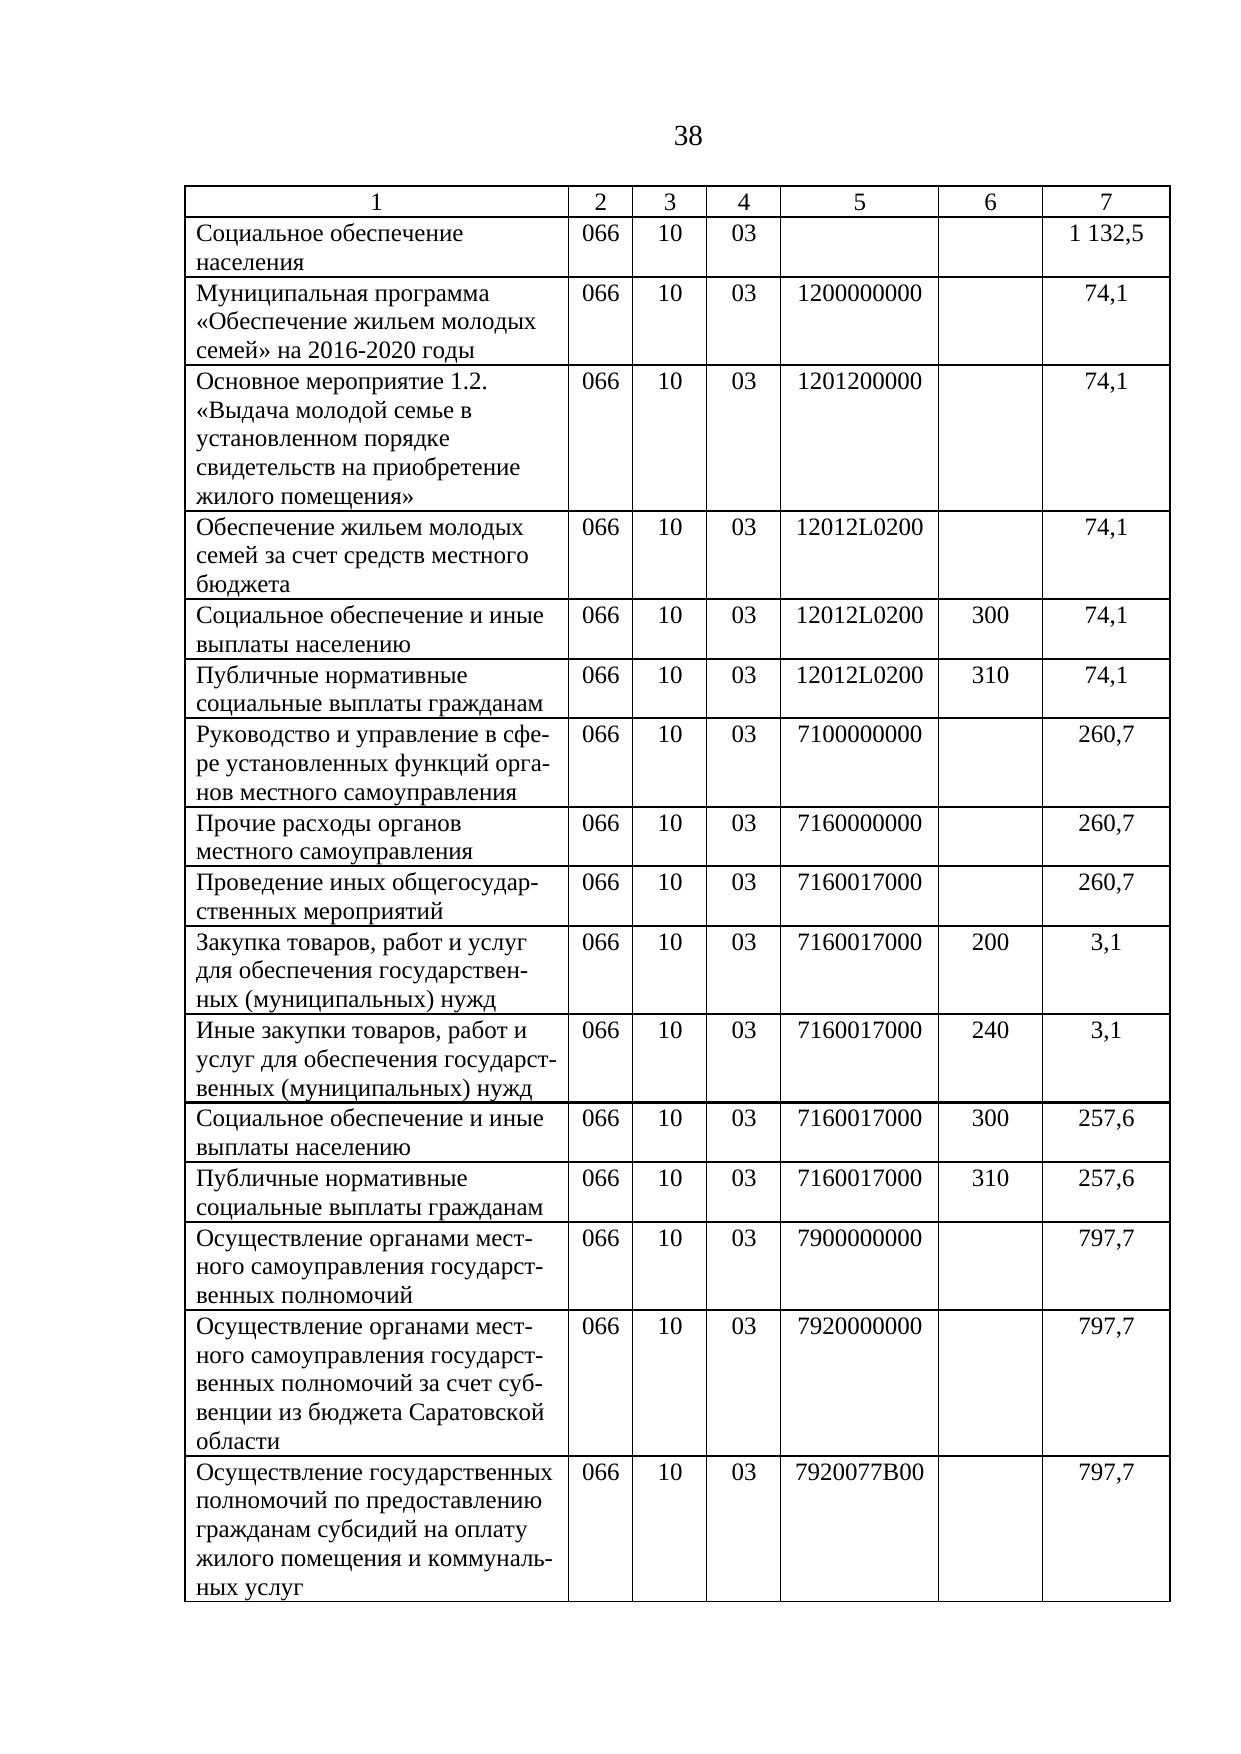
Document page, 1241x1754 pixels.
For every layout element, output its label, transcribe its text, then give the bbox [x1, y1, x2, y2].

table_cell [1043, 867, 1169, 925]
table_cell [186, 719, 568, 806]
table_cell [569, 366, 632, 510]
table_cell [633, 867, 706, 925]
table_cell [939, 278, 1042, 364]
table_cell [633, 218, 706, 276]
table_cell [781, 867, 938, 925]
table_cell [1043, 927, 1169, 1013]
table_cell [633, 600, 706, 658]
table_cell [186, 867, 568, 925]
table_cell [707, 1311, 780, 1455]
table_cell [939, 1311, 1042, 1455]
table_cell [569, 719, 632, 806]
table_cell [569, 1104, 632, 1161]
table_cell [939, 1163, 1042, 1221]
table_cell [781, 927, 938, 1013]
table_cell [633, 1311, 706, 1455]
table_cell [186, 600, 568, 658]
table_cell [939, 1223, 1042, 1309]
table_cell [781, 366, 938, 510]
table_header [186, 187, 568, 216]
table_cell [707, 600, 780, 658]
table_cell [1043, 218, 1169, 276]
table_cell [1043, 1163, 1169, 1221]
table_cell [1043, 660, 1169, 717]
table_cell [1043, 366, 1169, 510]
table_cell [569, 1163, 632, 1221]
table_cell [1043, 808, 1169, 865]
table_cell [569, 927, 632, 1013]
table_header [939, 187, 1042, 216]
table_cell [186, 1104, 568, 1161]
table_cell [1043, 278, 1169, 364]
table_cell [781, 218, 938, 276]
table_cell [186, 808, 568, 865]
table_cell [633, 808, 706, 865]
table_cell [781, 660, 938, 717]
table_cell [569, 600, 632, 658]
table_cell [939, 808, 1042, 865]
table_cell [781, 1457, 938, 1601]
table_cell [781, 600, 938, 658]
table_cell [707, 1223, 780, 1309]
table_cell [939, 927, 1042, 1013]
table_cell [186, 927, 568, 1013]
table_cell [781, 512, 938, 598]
text 38 [207, 118, 1169, 152]
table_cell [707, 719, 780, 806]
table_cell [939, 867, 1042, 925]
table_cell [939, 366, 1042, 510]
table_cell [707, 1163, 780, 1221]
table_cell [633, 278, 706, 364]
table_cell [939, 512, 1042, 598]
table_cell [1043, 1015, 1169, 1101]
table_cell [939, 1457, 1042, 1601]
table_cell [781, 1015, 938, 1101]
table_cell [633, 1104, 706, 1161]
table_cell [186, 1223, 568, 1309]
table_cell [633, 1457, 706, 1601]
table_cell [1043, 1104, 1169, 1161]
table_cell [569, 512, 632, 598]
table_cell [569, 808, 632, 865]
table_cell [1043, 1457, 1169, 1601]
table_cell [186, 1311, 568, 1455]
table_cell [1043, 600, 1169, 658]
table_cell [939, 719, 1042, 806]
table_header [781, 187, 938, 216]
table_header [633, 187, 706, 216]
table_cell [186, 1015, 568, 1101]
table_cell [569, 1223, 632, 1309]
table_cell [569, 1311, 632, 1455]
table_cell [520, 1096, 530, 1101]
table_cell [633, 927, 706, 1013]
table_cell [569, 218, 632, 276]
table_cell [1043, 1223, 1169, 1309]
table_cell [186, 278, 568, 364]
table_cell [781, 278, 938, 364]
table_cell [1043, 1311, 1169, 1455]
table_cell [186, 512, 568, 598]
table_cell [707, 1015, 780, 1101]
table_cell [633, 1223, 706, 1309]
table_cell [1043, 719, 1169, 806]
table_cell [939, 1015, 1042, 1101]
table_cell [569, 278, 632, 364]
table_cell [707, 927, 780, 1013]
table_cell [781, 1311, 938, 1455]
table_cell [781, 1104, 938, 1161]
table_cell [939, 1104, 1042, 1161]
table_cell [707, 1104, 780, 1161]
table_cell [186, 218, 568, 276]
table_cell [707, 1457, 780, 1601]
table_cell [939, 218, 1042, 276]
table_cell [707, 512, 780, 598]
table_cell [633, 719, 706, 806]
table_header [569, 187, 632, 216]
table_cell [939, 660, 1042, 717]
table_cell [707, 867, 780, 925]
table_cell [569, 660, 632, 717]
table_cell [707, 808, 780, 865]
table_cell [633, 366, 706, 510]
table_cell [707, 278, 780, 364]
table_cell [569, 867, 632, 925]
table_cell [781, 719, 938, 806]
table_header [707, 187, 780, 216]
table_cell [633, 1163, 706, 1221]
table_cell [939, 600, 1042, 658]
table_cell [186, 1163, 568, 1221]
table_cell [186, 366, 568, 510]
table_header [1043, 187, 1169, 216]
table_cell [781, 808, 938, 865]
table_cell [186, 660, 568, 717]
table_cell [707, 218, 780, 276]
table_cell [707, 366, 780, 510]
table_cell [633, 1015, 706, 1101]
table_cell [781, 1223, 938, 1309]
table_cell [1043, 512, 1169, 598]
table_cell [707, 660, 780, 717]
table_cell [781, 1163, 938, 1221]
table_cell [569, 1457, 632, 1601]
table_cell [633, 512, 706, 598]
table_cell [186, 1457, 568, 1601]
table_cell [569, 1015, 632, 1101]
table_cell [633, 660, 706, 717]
